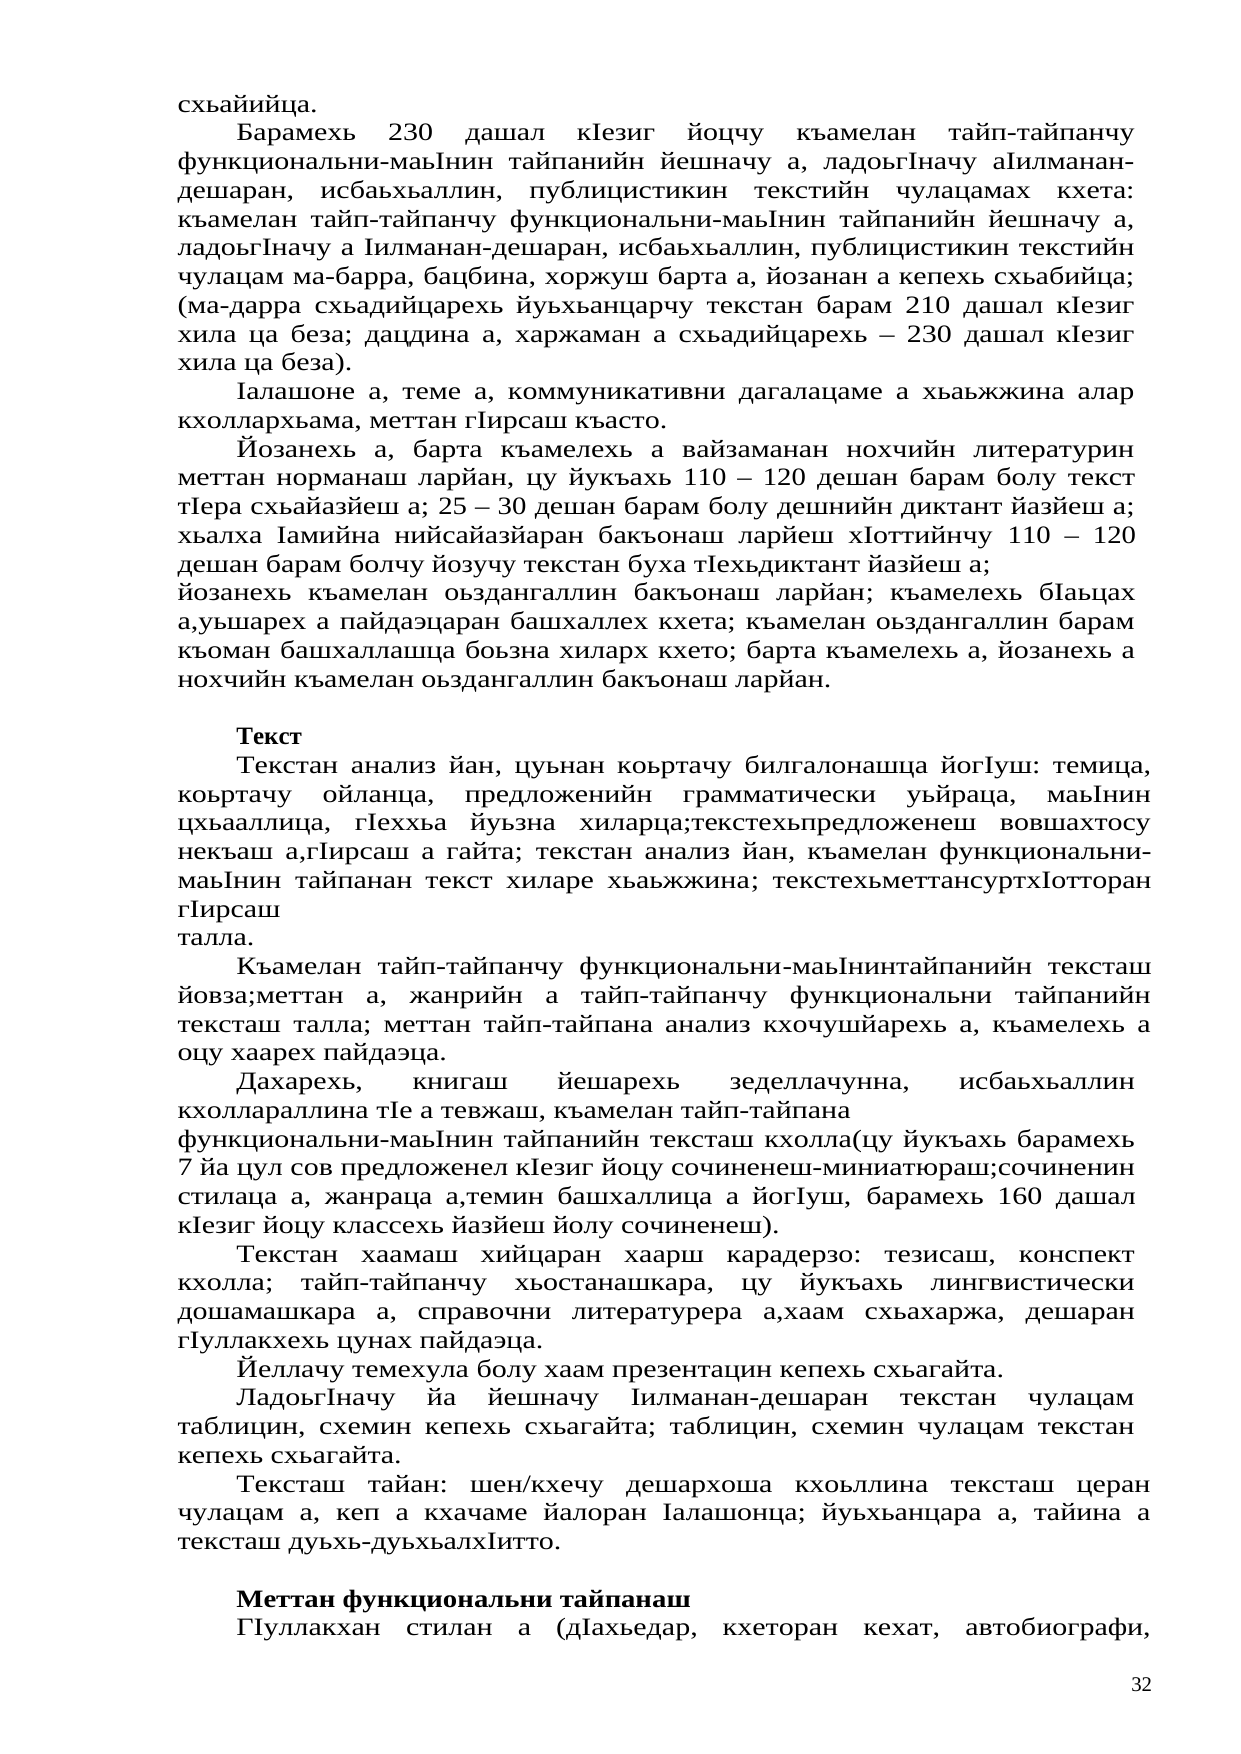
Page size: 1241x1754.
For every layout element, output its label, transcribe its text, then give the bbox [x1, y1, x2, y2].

text талла. [177, 922, 1152, 951]
text Тексташ тайан: шен/кхечу дешархоша кхоьллина тексташ церан чулацам а, кеп а кхачаме йалоран Ӏалашонца; йуьхьанцара а, тайина а тексташ дуьхь-дуьхьалхӀитто. [177, 1469, 1152, 1555]
text функциональни-маьӀнин тайпанийн тексташ кхолла(цу йукъахь барамехь 7 йа цул сов предложенел кӀезиг йоцу сочиненеш-миниатюраш;сочиненин стилаца а, жанраца а,темин башхаллица а йогӀуш, барамехь 160 дашал кӀезиг йоцу классехь йазйеш йолу сочиненеш). [177, 1124, 1136, 1239]
text Текст [177, 721, 1152, 750]
text Дахарехь, книгаш йешарехь зеделлачунна, исбаьхьаллин кхоллараллина тӀе а тевжаш, къамелан тайп-тайпана [177, 1066, 1136, 1124]
text Текстан хаамаш хийцаран хаарш карадерзо: тезисаш, конспект кхолла; тайп-тайпанчу хьостанашкара, цу йукъахь лингвистически дошамашкара а, справочни литературера а,хаам схьахаржа, дешаран гӀуллакхехь цунах пайдаэца. [177, 1239, 1136, 1354]
text йозанехь къамелан оьздангаллин бакъонаш ларйан; къамелехь бӀаьцах а,уьшарех а пайдаэцаран башхаллех кхета; къамелан оьздангаллин барам къоман башхаллашца боьзна хиларх кхето; барта къамелехь а, йозанехь а нохчийн къамелан оьздангаллин бакъонаш ларйан. [177, 577, 1136, 692]
text Къамелан тайп-тайпанчу функциональни-маьӀнинтайпанийн тексташ йовза;меттан а, жанрийн а тайп-тайпанчу функциональни тайпанийн тексташ талла; меттан тайп-тайпана анализ кхочушйарехь а, къамелехь а оцу хаарех пайдаэца. [177, 951, 1152, 1066]
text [177, 1612, 1152, 1641]
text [177, 89, 1136, 117]
text Ӏалашоне а, теме а, коммуникативни дагалацаме а хьаьжжина алар кхоллархьама, меттан гӀирсаш къасто. [177, 376, 1136, 434]
text Текстан анализ йан, цуьнан коьртачу билгалонашца йогӀуш: темица, коьртачу ойланца, предложенийн грамматически уьйраца, маьӀнин цхьааллица, гӀеххьа йуьзна хиларца;текстехьпредложенеш вовшахтосу некъаш а,гӀирсаш а гайта; текстан анализ йан, къамелан функциональни-маьӀнин тайпанан текст хиларе хьаьжжина; текстехьметтансуртхӀотторан гӀирсаш [177, 750, 1152, 922]
text Барамехь 230 дашал кӀезиг йоцчу къамелан тайп-тайпанчу функциональни-маьӀнин тайпанийн йешначу а, ладоьгӀначу аӀилманан-дешаран, исбаьхьаллин, публицистикин текстийн чулацамах кхета: къамелан тайп-тайпанчу функциональни-маьӀнин тайпанийн йешначу а, ладоьгӀначу а Ӏилманан-дешаран, исбаьхьаллин, публицистикин текстийн чулацам ма-барра, бацбина, хоржуш барта а, йозанан а кепехь схьабийца; (ма-дарра схьадийцарехь йуьхьанцарчу текстан барам 210 дашал кӀезиг хила ца беза; дацдина а, харжаман а схьадийцарехь – 230 дашал кӀезиг хила ца беза). [177, 117, 1136, 376]
text Йозанехь а, барта къамелехь а вайзаманан нохчийн литературин меттан норманаш ларйан, цу йукъахь 110 – 120 дешан барам болу текст тӀера схьайазйеш а; 25 – 30 дешан барам болу дешнийн диктант йазйеш а; хьалха Ӏамийна нийсайазйаран бакъонаш ларйеш хӀоттийнчу 110 – 120 дешан барам болчу йозучу текстан буха тӀехьдиктант йазйеш а; [177, 434, 1136, 577]
text Йеллачу темехула болу хаам презентацин кепехь схьагайта. [177, 1354, 1136, 1382]
text ЛадоьгӀначу йа йешначу Ӏилманан-дешаран текстан чулацам таблицин, схемин кепехь схьагайта; таблицин, схемин чулацам текстан кепехь схьагайта. [177, 1382, 1136, 1469]
text Меттан функциональни тайпанаш [177, 1584, 1136, 1612]
